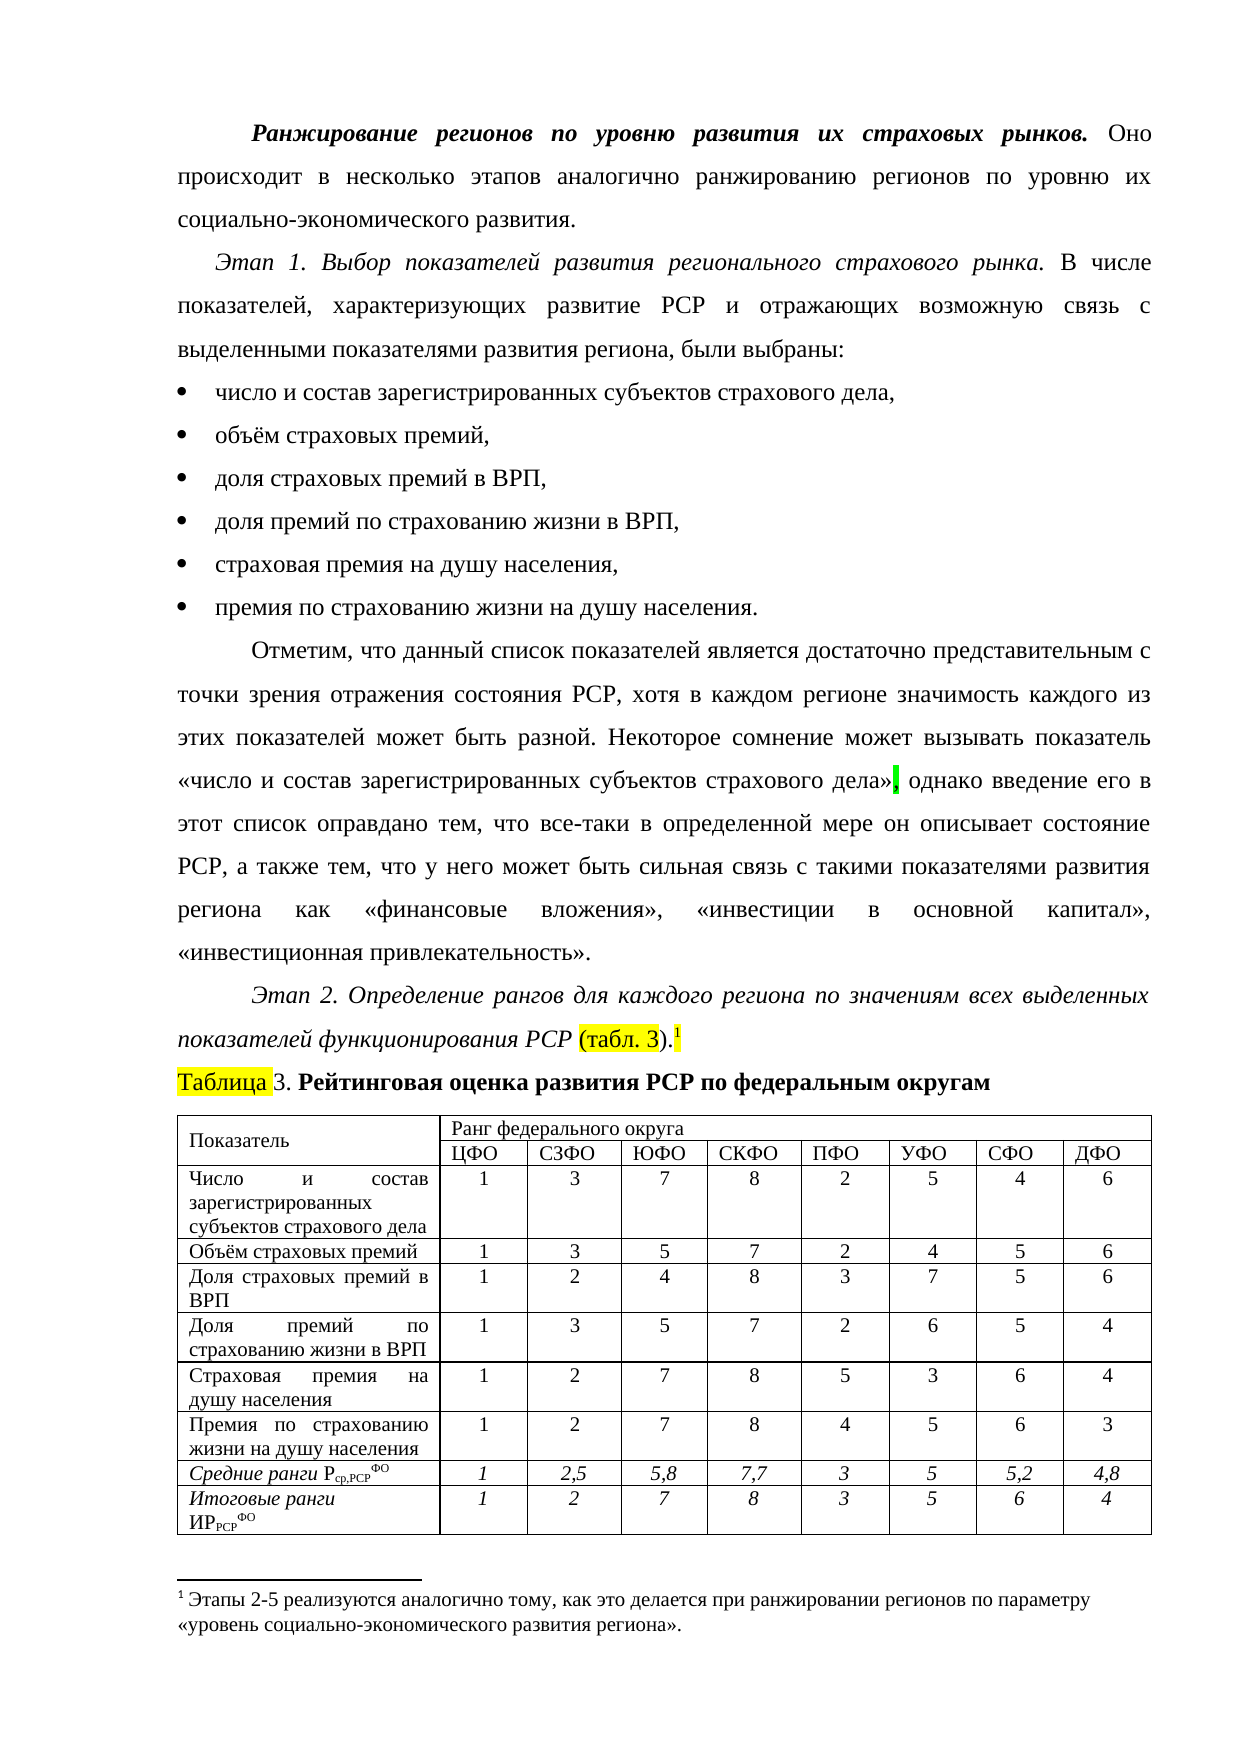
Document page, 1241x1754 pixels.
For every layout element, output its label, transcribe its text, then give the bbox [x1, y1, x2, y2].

list доля страховых премий в ВРП, [177, 463, 1152, 492]
table_cell 5 [977, 1239, 1063, 1263]
table_cell 6 [1064, 1239, 1151, 1263]
table_cell 8 [708, 1412, 801, 1460]
table_header Ранг федерального округа [441, 1116, 1151, 1140]
table_cell Премия по страхованию жизни на душу населения [178, 1412, 439, 1460]
table_cell 1 [441, 1239, 527, 1263]
table_cell 5 [977, 1313, 1063, 1361]
table_cell СЗФО [528, 1141, 621, 1165]
table_cell 2 [802, 1166, 889, 1238]
table_cell ДФО [1064, 1141, 1151, 1165]
table_cell 5 [977, 1264, 1063, 1312]
list объём страховых премий, [177, 420, 1152, 449]
table_cell ПФО [802, 1141, 889, 1165]
text Этап 2. Определение рангов для каждого региона по значениям всех выделенных показателей функционирования РСР (табл. 3). [177, 981, 1152, 1052]
table_cell 4,8 [1064, 1461, 1151, 1485]
table_cell 4 [1064, 1363, 1151, 1411]
table_cell 3 [528, 1166, 621, 1238]
table_cell 2 [802, 1239, 889, 1263]
table_cell 5 [890, 1412, 976, 1460]
table_cell Страховая премия на душу населения [178, 1363, 439, 1411]
table_cell 7 [622, 1412, 707, 1460]
list доля премий по страхованию жизни в ВРП, [177, 506, 1152, 535]
table_cell 8 [708, 1486, 801, 1534]
list страховая премия на душу населения, [177, 549, 1152, 578]
table_cell 1 [441, 1461, 527, 1485]
table_cell 2 [528, 1264, 621, 1312]
table_cell 7 [708, 1239, 801, 1263]
table_cell 2 [528, 1486, 621, 1534]
table_cell 6 [977, 1412, 1063, 1460]
table_cell 3 [802, 1461, 889, 1485]
table_cell 5,2 [977, 1461, 1063, 1485]
table_cell 7 [890, 1264, 976, 1312]
table_cell 4 [1064, 1313, 1151, 1361]
table_cell ЮФО [622, 1141, 707, 1165]
table_cell 1 [441, 1264, 527, 1312]
table_cell 1 [441, 1412, 527, 1460]
table_cell 3 [802, 1264, 889, 1312]
table_cell 2 [802, 1313, 889, 1361]
table_cell 4 [890, 1239, 976, 1263]
table_cell УФО [890, 1141, 976, 1165]
table_cell Число и состав зарегистрированных субъектов страхового дела [178, 1166, 439, 1238]
table_cell 4 [1064, 1486, 1151, 1534]
table_cell 3 [528, 1239, 621, 1263]
table_cell 5 [890, 1461, 976, 1485]
table_header Показатель [178, 1116, 439, 1165]
table_cell СКФО [708, 1141, 801, 1165]
table_cell 2,5 [528, 1461, 621, 1485]
table_cell Средние ранги Рср,РСРФО [178, 1461, 439, 1485]
table_cell 3 [802, 1486, 889, 1534]
table_cell 7 [622, 1486, 707, 1534]
table_cell 5 [890, 1486, 976, 1534]
table_cell 8 [708, 1166, 801, 1238]
table_cell 7 [622, 1166, 707, 1238]
table_cell 2 [528, 1412, 621, 1460]
table_cell 8 [708, 1264, 801, 1312]
table_cell 6 [890, 1313, 976, 1361]
text Этап 1. Выбор показателей развития регионального страхового рынка. В числе показателей, характеризующих развитие РСР и отражающих возможную связь с выделенными показателями развития региона, были выбраны: [177, 247, 1152, 362]
table_cell 7 [708, 1313, 801, 1361]
table_cell 4 [622, 1264, 707, 1312]
table_cell 1 [441, 1486, 527, 1534]
text Ранжирование регионов по уровню развития их страховых рынков. Оно происходит в несколько этапов аналогично ранжированию регионов по уровню их социально-экономического развития. [177, 118, 1152, 233]
list число и состав зарегистрированных субъектов страхового дела, [177, 377, 1152, 406]
table_cell 5 [622, 1239, 707, 1263]
table_cell 6 [1064, 1166, 1151, 1238]
table_cell ЦФО [441, 1141, 527, 1165]
table_cell 1 [441, 1313, 527, 1361]
table_cell 7 [622, 1363, 707, 1411]
table_cell 5 [622, 1313, 707, 1361]
table_cell 5,8 [622, 1461, 707, 1485]
table_cell 6 [977, 1486, 1063, 1534]
table_cell 2 [528, 1363, 621, 1411]
list премия по страхованию жизни на душу населения. [177, 592, 1152, 621]
table_cell 4 [802, 1412, 889, 1460]
table_cell СФО [977, 1141, 1063, 1165]
table_cell 3 [1064, 1412, 1151, 1460]
table_cell 8 [708, 1363, 801, 1411]
table_cell Итоговые ранги ИРРСРФО [178, 1486, 439, 1534]
table_cell 6 [1064, 1264, 1151, 1312]
table_cell 5 [890, 1166, 976, 1238]
table_cell 3 [890, 1363, 976, 1411]
text Отметим, что данный список показателей является достаточно представительным с точки зрения отражения состояния РСР, хотя в каждом регионе значимость каждого из этих показателей может быть разной. Некоторое сомнение может вызывать показатель «число и состав зарегистрированных субъектов страхового дела», однако введение его в этот список оправдано тем, что все-таки в определенной мере он описывает состояние РСР, а также тем, что у него может быть сильная связь с такими показателями развития региона как «финансовые вложения», «инвестиции в основной капитал», «инвестиционная привлекательность». [177, 636, 1152, 966]
table_cell Доля премий по страхованию жизни в ВРП [178, 1313, 439, 1361]
table_cell 1 [441, 1363, 527, 1411]
table_cell 4 [977, 1166, 1063, 1238]
text Таблица 3. Рейтинговая оценка развития РСР по федеральным округам [273, 1067, 1152, 1096]
table_cell Объём страховых премий [178, 1239, 439, 1263]
table_cell 1 [441, 1166, 527, 1238]
table_cell 3 [528, 1313, 621, 1361]
table_cell 6 [977, 1363, 1063, 1411]
table_cell Доля страховых премий в ВРП [178, 1264, 439, 1312]
table_cell 7,7 [708, 1461, 801, 1485]
table_cell 5 [802, 1363, 889, 1411]
